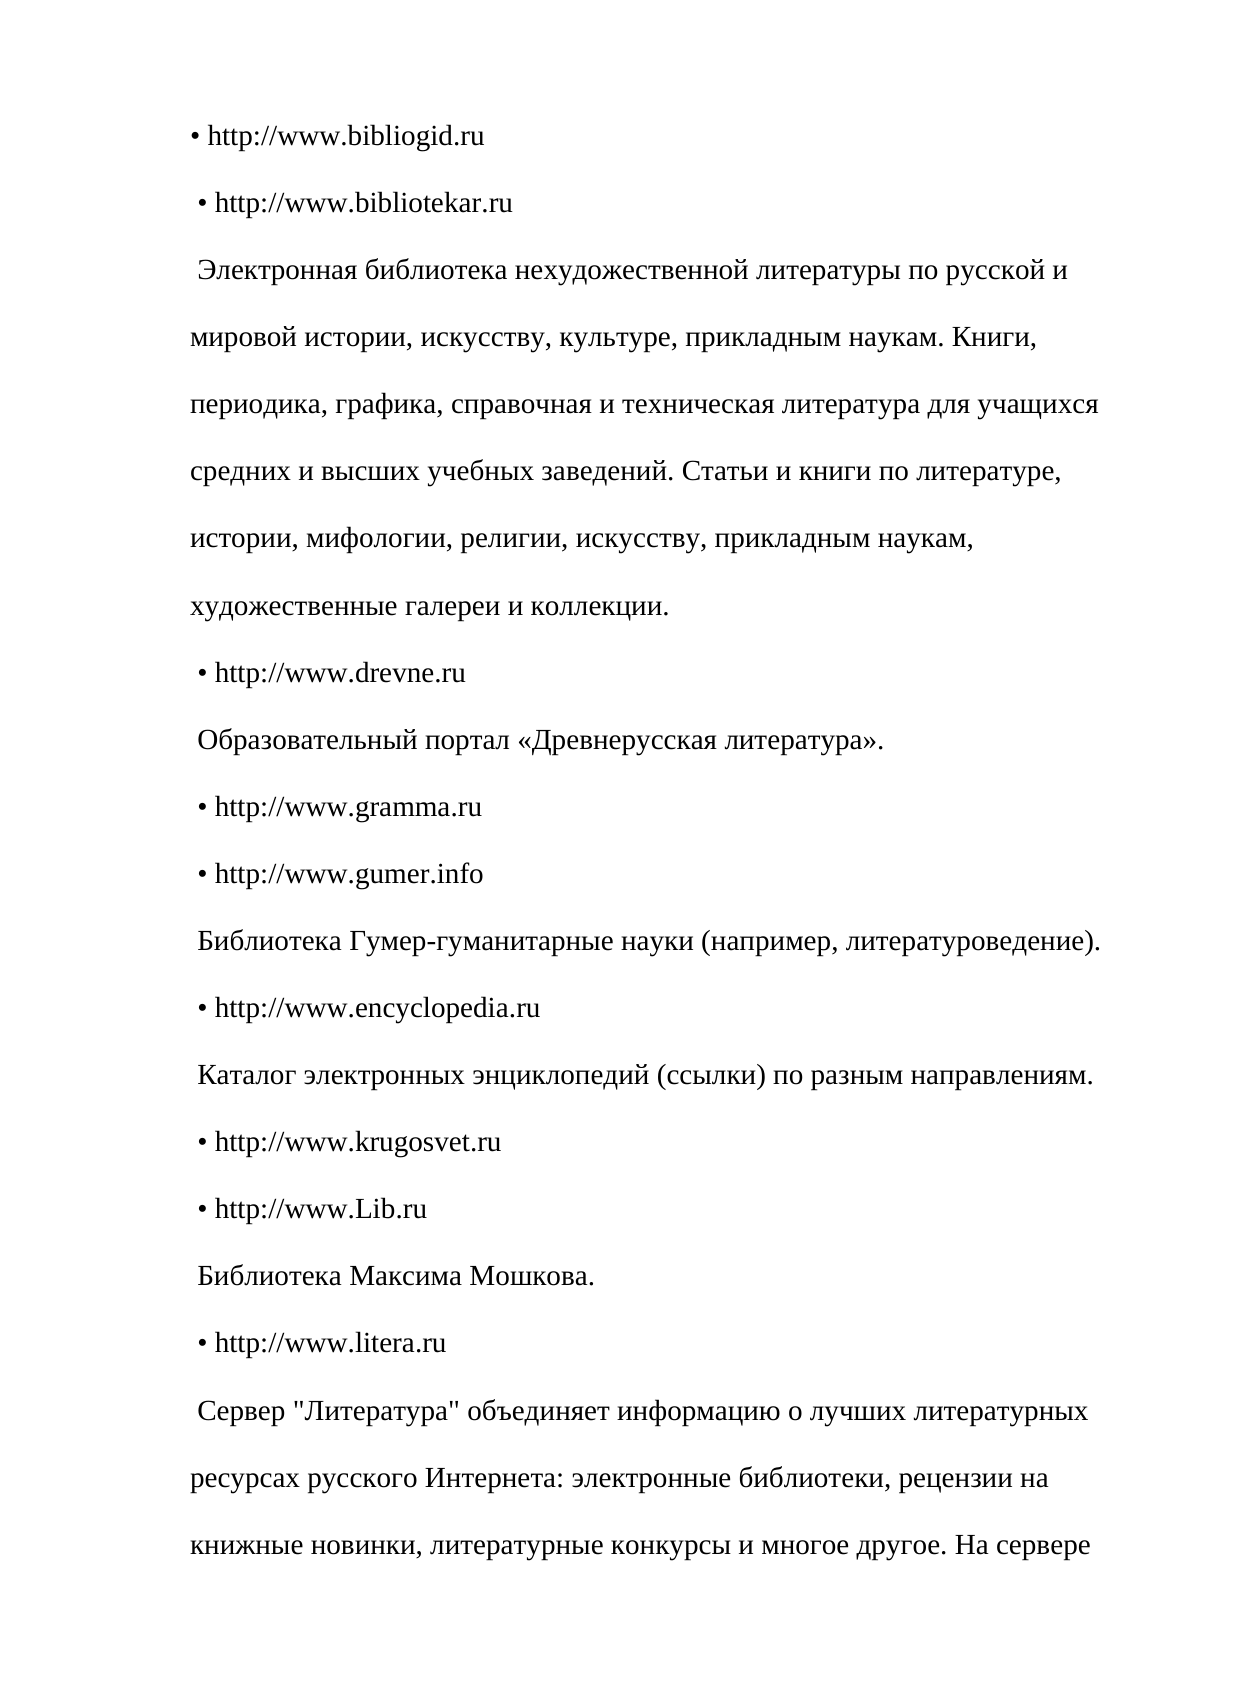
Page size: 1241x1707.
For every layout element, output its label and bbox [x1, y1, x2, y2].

text [190, 118, 1152, 1560]
